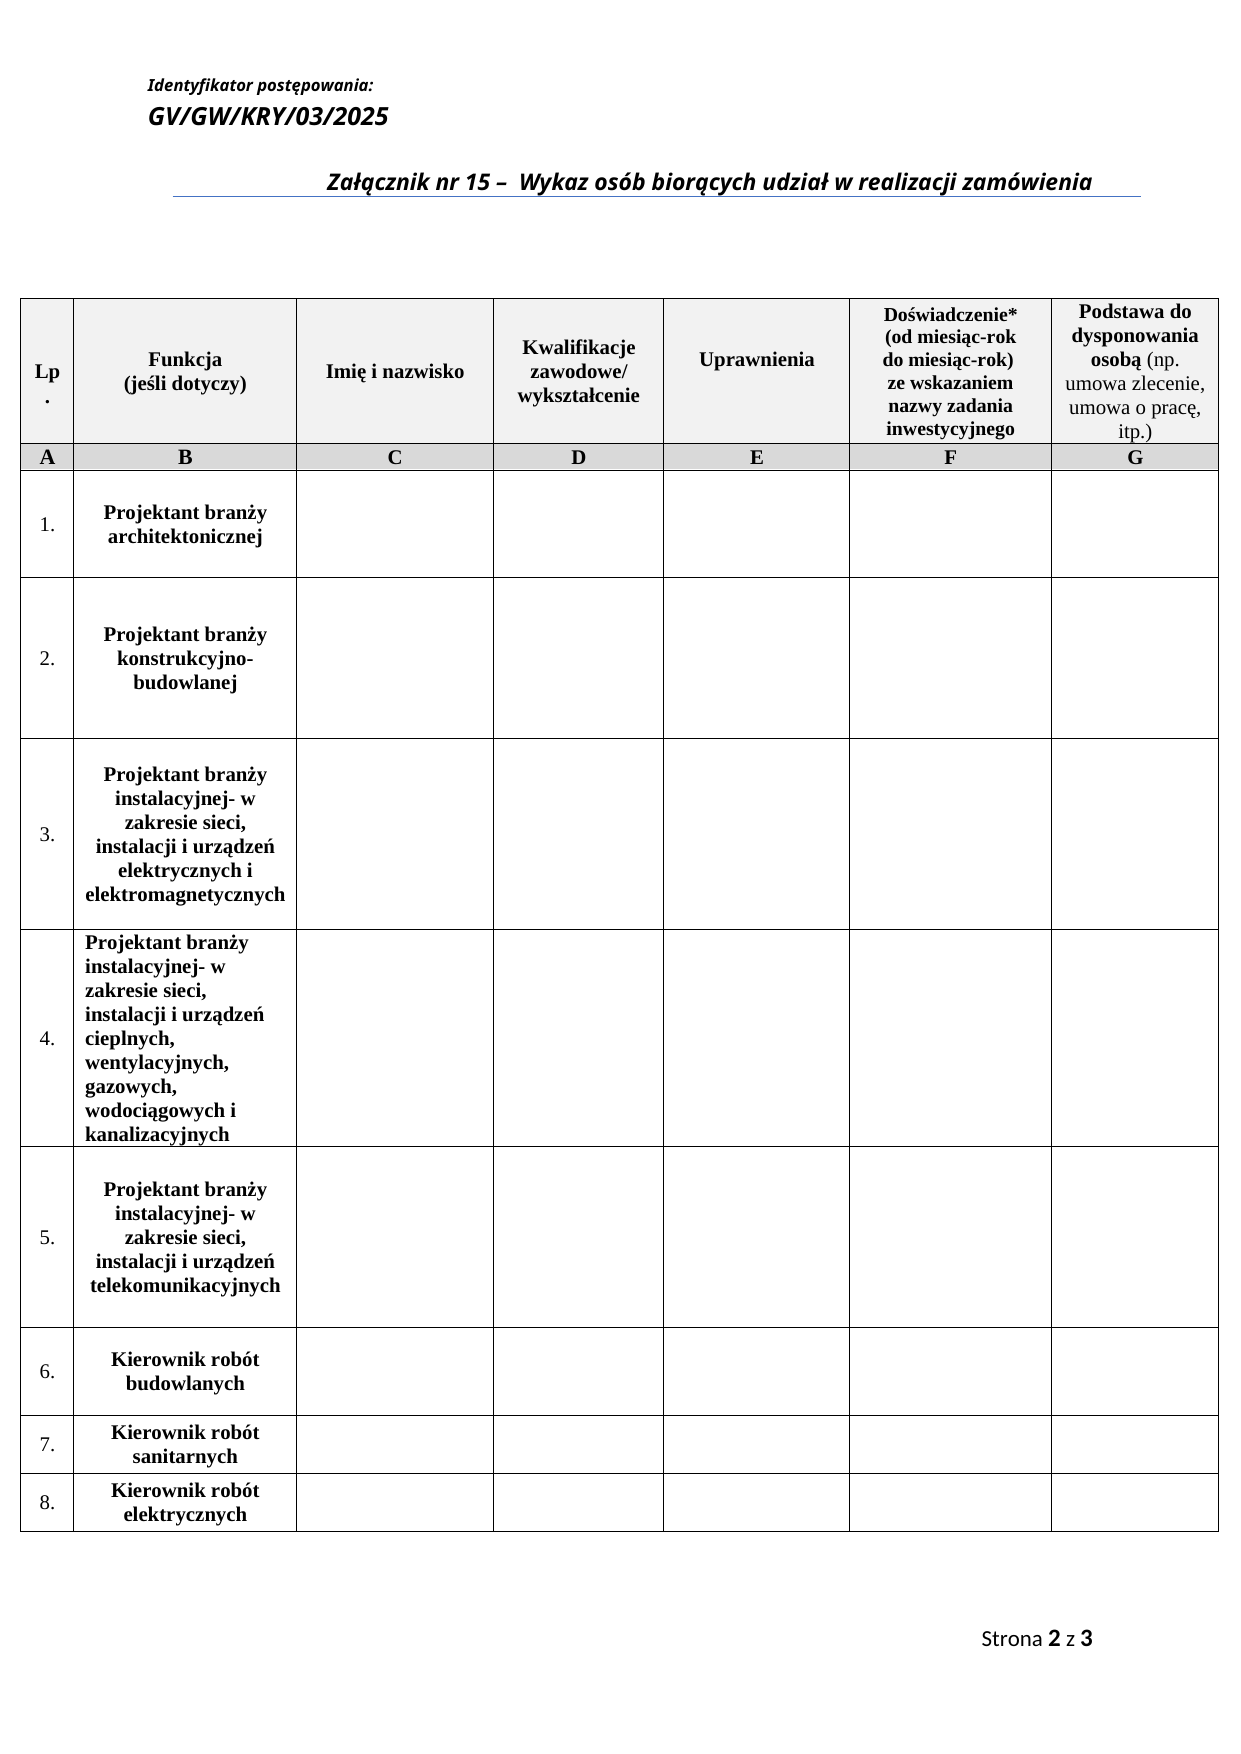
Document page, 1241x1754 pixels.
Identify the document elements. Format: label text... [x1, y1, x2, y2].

table_cell A [21, 444, 73, 469]
table_cell [850, 1328, 1051, 1414]
table_cell [1052, 1416, 1218, 1473]
table_cell 2. [21, 578, 73, 738]
table_cell [664, 930, 849, 1146]
table_cell Projektant branży architektonicznej [74, 471, 296, 577]
table_cell [850, 578, 1051, 738]
table_cell [297, 1474, 493, 1531]
table_cell [850, 1147, 1051, 1327]
table_cell [297, 471, 493, 577]
table_cell Projektant branży instalacyjnej- w zakresie sieci, instalacji i urządzeń telekomunikacyjnych [74, 1147, 296, 1327]
table_cell [664, 1328, 849, 1414]
table_cell C [297, 444, 493, 469]
table_cell D [494, 444, 663, 469]
table_cell [664, 471, 849, 577]
table_cell [1052, 1328, 1218, 1414]
table_cell 4. [21, 930, 73, 1146]
table_cell [494, 1474, 663, 1531]
table_cell 7. [21, 1416, 73, 1473]
table_cell [494, 578, 663, 738]
table_cell [664, 1416, 849, 1473]
table_cell [664, 1474, 849, 1531]
table_cell Projektant branży konstrukcyjno-budowlanej [74, 578, 296, 738]
table_header Podstawa do dysponowania osobą (np. umowa zlecenie, umowa o pracę, itp.) [1052, 299, 1218, 443]
table_cell [1052, 1474, 1218, 1531]
table_cell [1052, 930, 1218, 1146]
table_cell [664, 739, 849, 929]
table_cell Kierownik robót sanitarnych [74, 1416, 296, 1473]
table_cell Projektant branży instalacyjnej- w zakresie sieci, instalacji i urządzeń cieplnych, wentylacyjnych, gazowych, wodociągowych i kanalizacyjnych [74, 930, 296, 1146]
table_cell Kierownik robót budowlanych [74, 1328, 296, 1414]
table_cell [850, 1416, 1051, 1473]
table_cell Kierownik robót elektrycznych [74, 1474, 296, 1531]
table_header Imię i nazwisko [297, 299, 493, 443]
table_cell [297, 1416, 493, 1473]
table_header Uprawnienia [664, 299, 849, 443]
table_cell [494, 1147, 663, 1327]
table_header Doświadczenie* (od miesiąc-rok do miesiąc-rok) ze wskazaniem nazwy zadania inwestycyjnego [850, 299, 1051, 443]
table_header Funkcja (jeśli dotyczy) [74, 299, 296, 443]
table_header Kwalifikacje zawodowe/ wykształcenie [494, 299, 663, 443]
table_cell 5. [21, 1147, 73, 1327]
table_cell [297, 930, 493, 1146]
table_cell B [74, 444, 296, 469]
table_cell [494, 471, 663, 577]
table_cell [494, 1416, 663, 1473]
table_cell [297, 1328, 493, 1414]
table_cell [494, 930, 663, 1146]
table_cell [664, 578, 849, 738]
table_cell G [1052, 444, 1218, 469]
table_cell [850, 739, 1051, 929]
table_cell 8. [21, 1474, 73, 1531]
table_cell [1052, 739, 1218, 929]
table_cell [297, 1147, 493, 1327]
table_cell 6. [21, 1328, 73, 1414]
table_header Lp. [21, 299, 73, 443]
table_cell [1052, 1147, 1218, 1327]
table_cell Projektant branży instalacyjnej- w zakresie sieci, instalacji i urządzeń elektrycznych i elektromagnetycznych [74, 739, 296, 929]
table_cell [664, 1147, 849, 1327]
table_cell [297, 578, 493, 738]
table_cell [297, 739, 493, 929]
table_cell [850, 471, 1051, 577]
table_cell F [850, 444, 1051, 469]
table_cell 3. [21, 739, 73, 929]
table_cell [850, 1474, 1051, 1531]
table_cell [850, 930, 1051, 1146]
table_cell E [664, 444, 849, 469]
table_cell [1052, 471, 1218, 577]
table_cell [494, 1328, 663, 1414]
table_cell 1. [21, 471, 73, 577]
table_cell [494, 739, 663, 929]
table_cell [1052, 578, 1218, 738]
